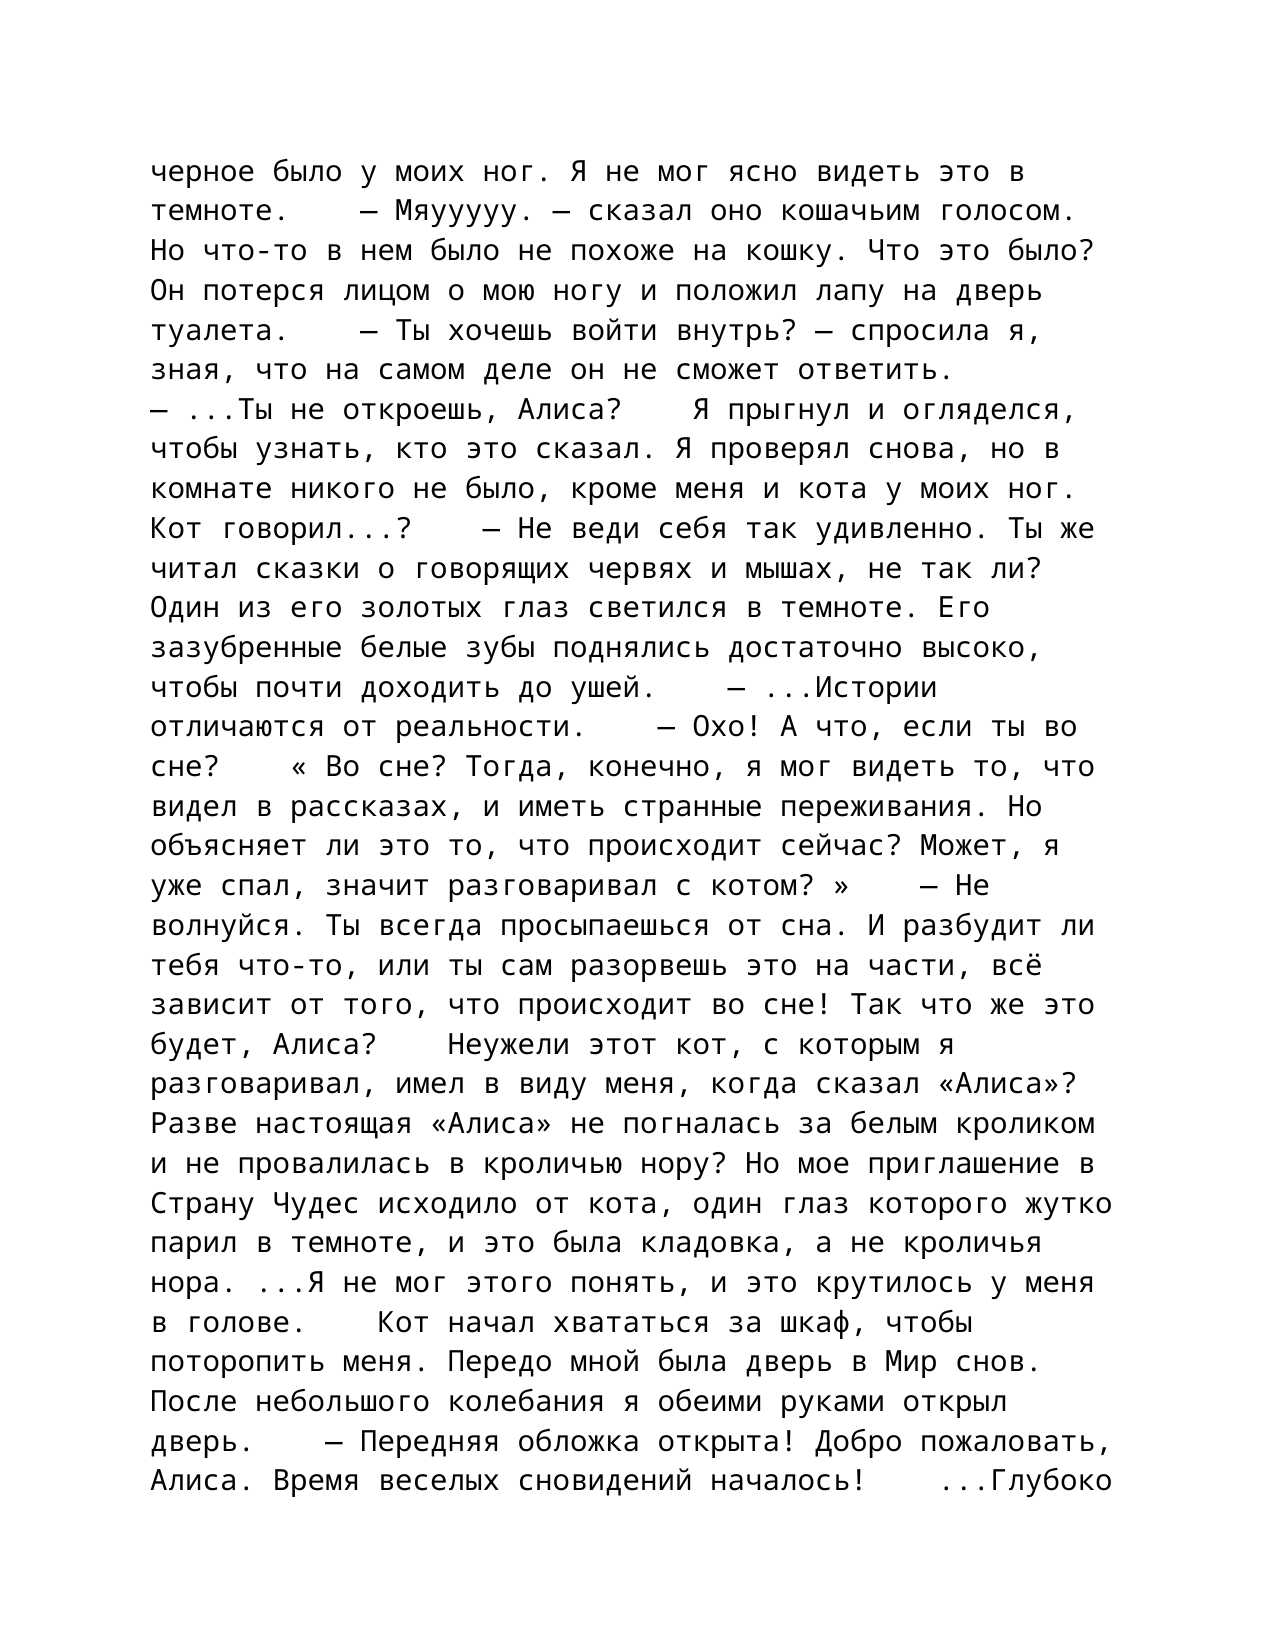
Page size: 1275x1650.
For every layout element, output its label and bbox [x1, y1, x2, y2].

text [150, 150, 1125, 1499]
